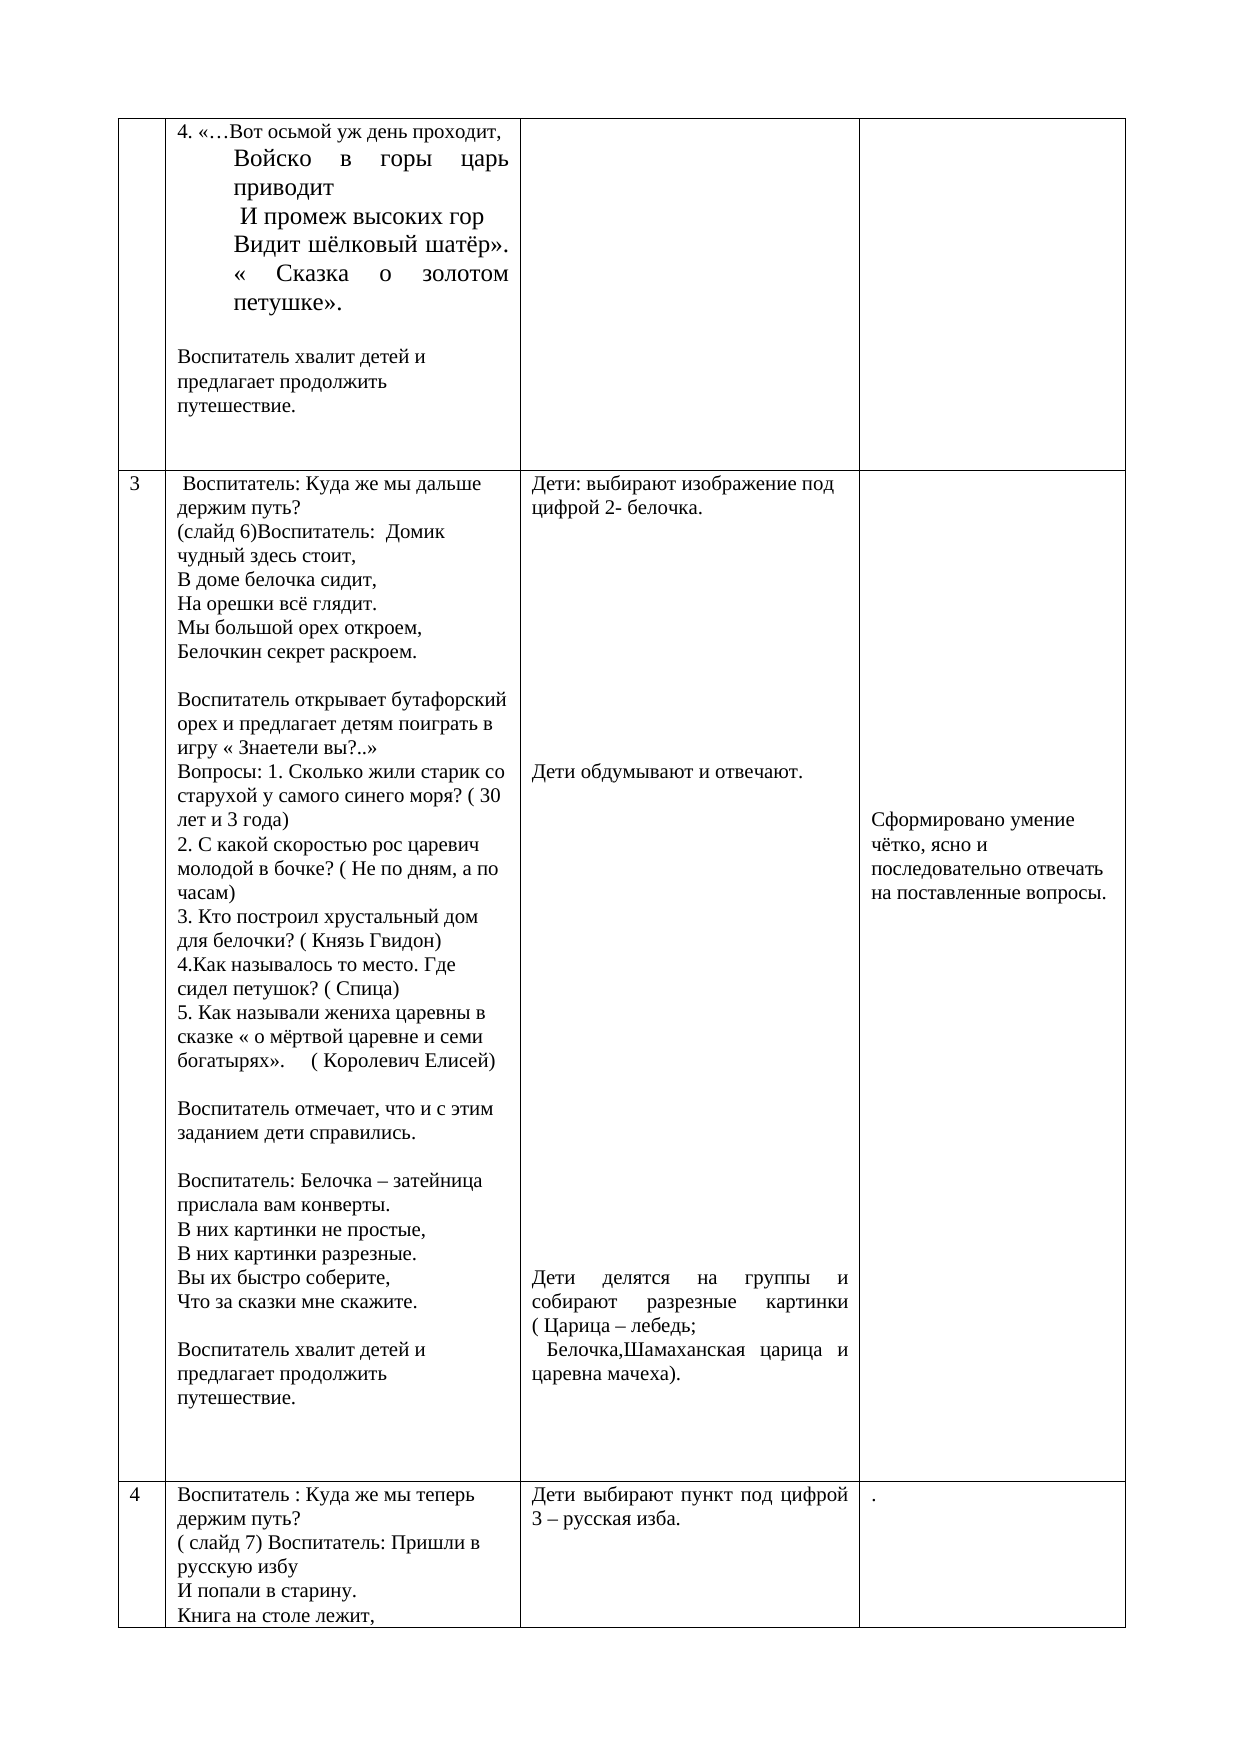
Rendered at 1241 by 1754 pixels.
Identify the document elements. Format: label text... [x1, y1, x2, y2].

table_cell 4 [119, 1482, 165, 1627]
table_cell Дети: выбирают изображение под цифрой 2- белочка. Дети обдумывают и отвечают. Дети делятся на группы и собирают разрезные картинки ( Царица – лебедь; Белочка,Шамаханская царица и царевна мачеха). [521, 471, 859, 1481]
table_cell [521, 1482, 859, 1627]
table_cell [521, 119, 859, 469]
table_cell Воспитатель: Куда же мы дальше держим путь? (слайд 6)Воспитатель: Домик чудный здесь стоит, В доме белочка сидит, На орешки всё глядит. Мы большой орех откроем, Белочкин секрет раскроем. Воспитатель открывает бутафорский орех и предлагает детям поиграть в игру « Знаетели вы?..» Вопросы: 1. Сколько жили старик со старухой у самого синего моря? ( 30 лет и 3 года) 2. С какой скоростью рос царевич молодой в бочке? ( Не по дням, а по часам) 3. Кто построил хрустальный дом для белочки? ( Князь Гвидон) 4.Как называлось то место. Где сидел петушок? ( Спица) 5. Как называли жениха царевны в сказке « о мёртвой царевне и семи богатырях». ( Королевич Елисей) Воспитатель отмечает, что и с этим заданием дети справились. Воспитатель: Белочка – затейница прислала вам конверты. В них картинки не простые, В них картинки разрезные. Вы их быстро соберите, Что за сказки мне скажите. Воспитатель хвалит детей и предлагает продолжить путешествие. [166, 471, 520, 1481]
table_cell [166, 1482, 520, 1627]
table_cell 3 [119, 471, 165, 1481]
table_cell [860, 119, 1125, 469]
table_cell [166, 119, 520, 469]
table_cell Сформировано умение чётко, ясно и последовательно отвечать на поставленные вопросы. [860, 471, 1125, 1481]
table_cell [860, 1482, 1125, 1627]
table_cell 2 [119, 119, 165, 469]
